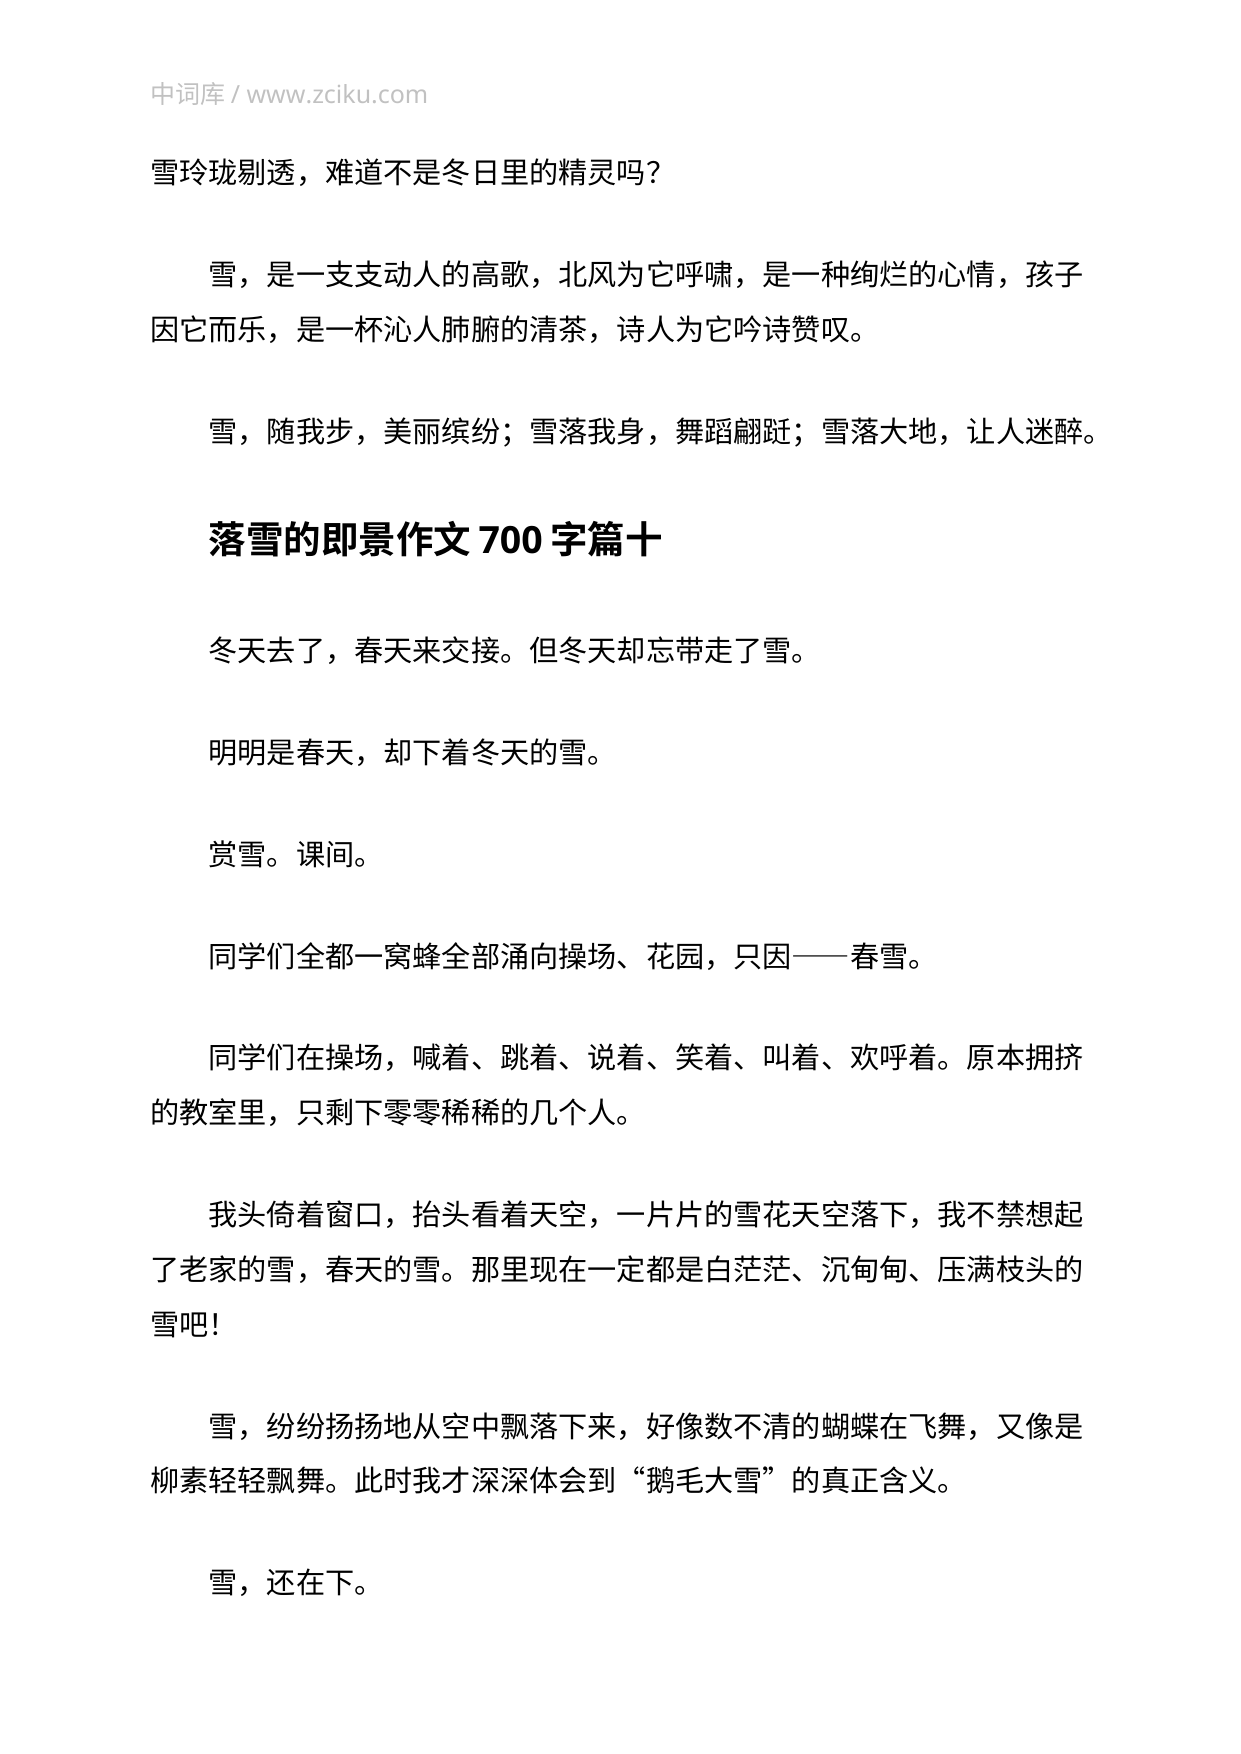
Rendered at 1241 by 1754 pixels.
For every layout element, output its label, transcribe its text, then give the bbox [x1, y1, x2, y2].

text 雪，纷纷扬扬地从空中飘落下来，好像数不清的蝴蝶在飞舞，又像是柳素轻轻飘舞。此时我才深深体会到“鹅毛大雪”的真正含义。 [150, 1403, 1090, 1500]
text 明明是春天，却下着冬天的雪。 [150, 729, 1090, 772]
text 雪，随我步，美丽缤纷；雪落我身，舞蹈翩跹；雪落大地，让人迷醉。 [150, 408, 1090, 451]
text 同学们在操场，喊着、跳着、说着、笑着、叫着、欢呼着。原本拥挤的教室里，只剩下零零稀稀的几个人。 [150, 1035, 1090, 1132]
text 赏雪。课间。 [150, 831, 1090, 874]
text 我头倚着窗口，抬头看着天空，一片片的雪花天空落下，我不禁想起了老家的雪，春天的雪。那里现在一定都是白茫茫、沉甸甸、压满枝头的雪吧！ [150, 1192, 1090, 1344]
text 同学们全都一窝蜂全部涌向操场、花园，只因——春雪。 [150, 933, 1090, 975]
text 冬天去了，春天来交接。但冬天却忘带走了雪。 [150, 628, 1090, 670]
text 雪，是一支支动人的高歌，北风为它呼啸，是一种绚烂的心情，孩子因它而乐，是一杯沁人肺腑的清茶，诗人为它吟诗赞叹。 [150, 252, 1090, 349]
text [150, 150, 1090, 192]
text 雪，还在下。 [150, 1560, 1090, 1602]
text 落雪的即景作文700字篇十 [150, 510, 1090, 565]
